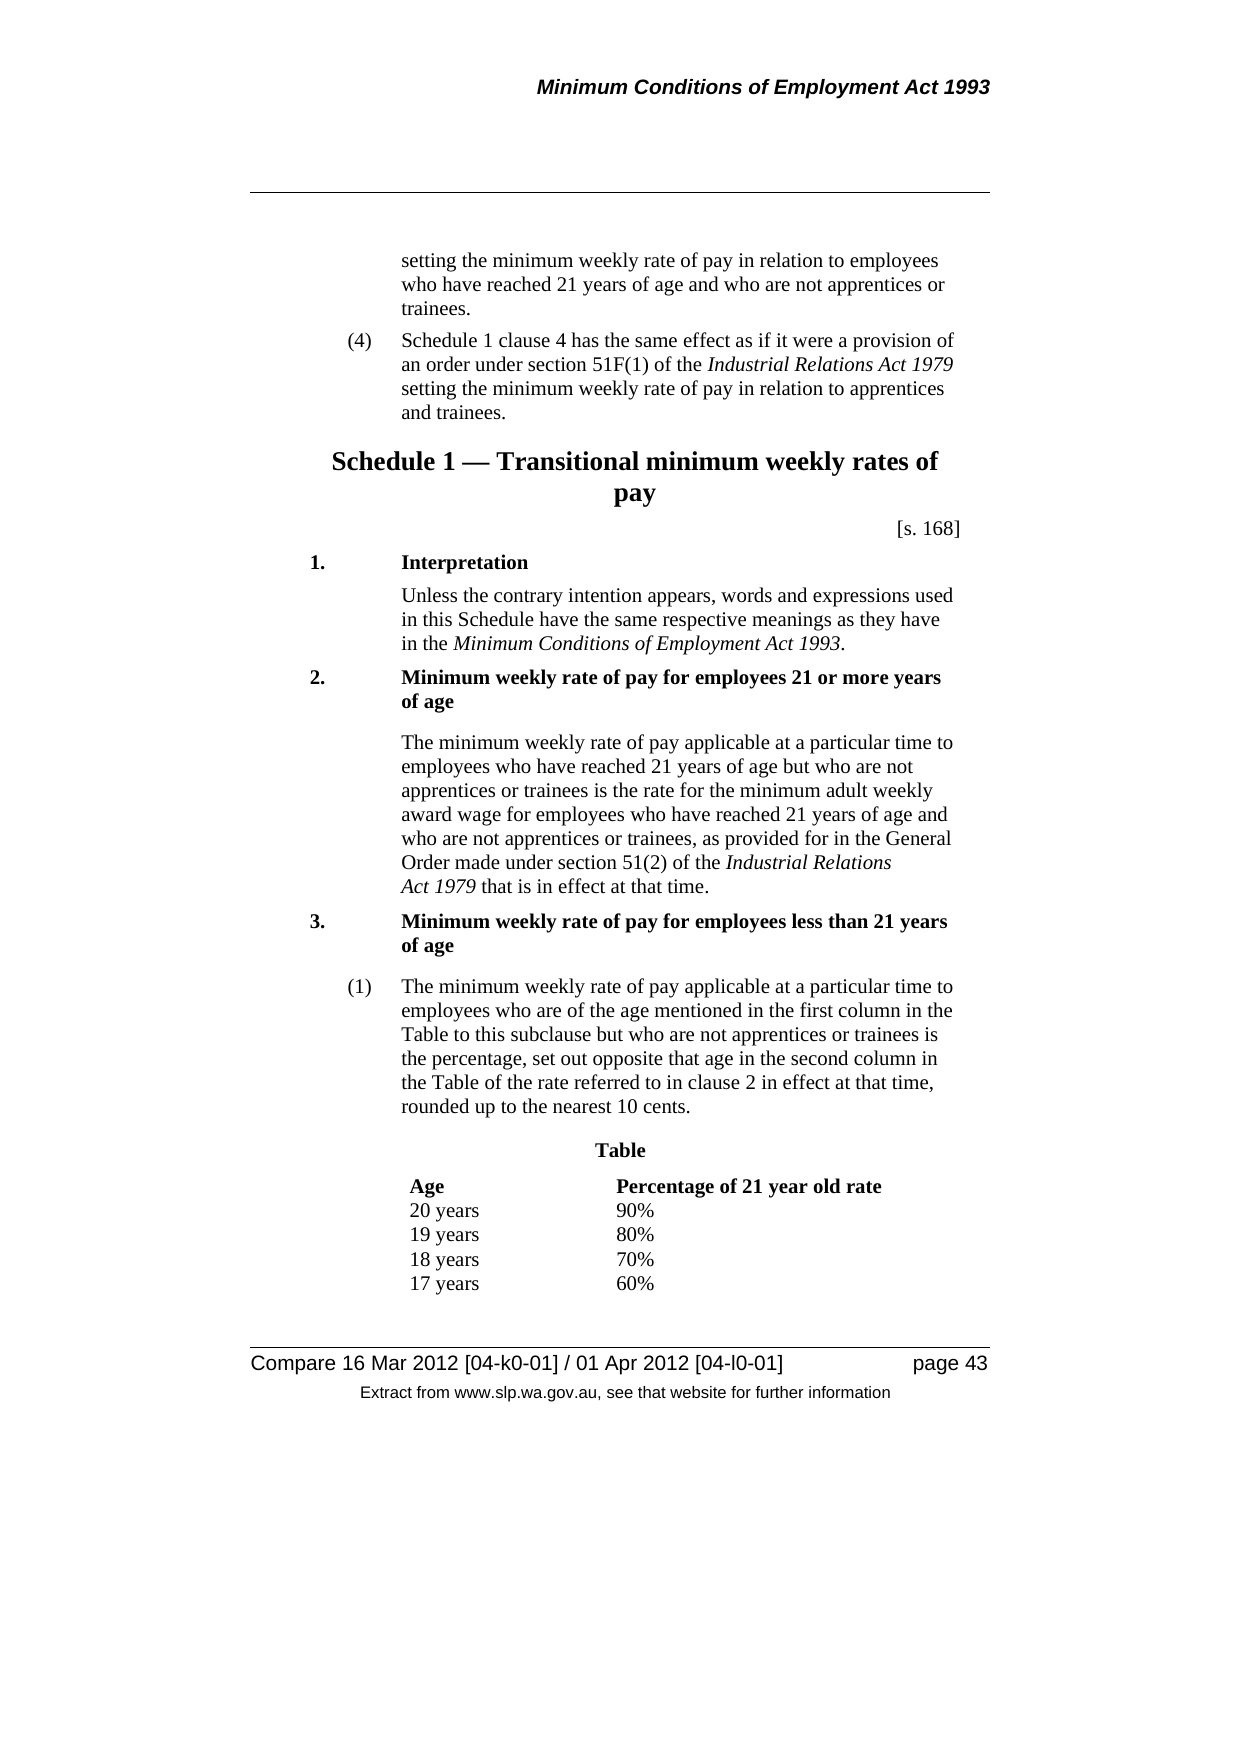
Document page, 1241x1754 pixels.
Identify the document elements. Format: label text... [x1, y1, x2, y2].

subtitle 2. Minimum weekly rate of pay for employees 21 or more years of age [309, 665, 960, 713]
table_cell 80% [605, 1223, 944, 1246]
text Unless the contrary intention appears, words and expressions used in this Schedule have the same respective meanings as they have in the Minimum Conditions of Employment Act 1993. [312, 583, 960, 655]
text (4) Schedule 1 clause 4 has the same effect as if it were a provision of an order under section 51F(1) of the Industrial Relations Act 1979 setting the minimum weekly rate of pay in relation to apprentices and trainees. [312, 328, 960, 424]
text [s. 168] [312, 516, 960, 540]
table_cell 70% [605, 1246, 944, 1271]
table_cell 17 years [398, 1271, 605, 1294]
table_cell 20 years [398, 1198, 605, 1222]
text The minimum weekly rate of pay applicable at a particular time to employees who have reached 21 years of age but who are not apprentices or trainees is the rate for the minimum adult weekly award wage for employees who have reached 21 years of age and who are not apprentices or trainees, as provided for in the General Order made under section 51(2) of the Industrial Relations Act 1979 that is in effect at that time. [312, 730, 960, 898]
table_cell 90% [605, 1198, 944, 1222]
subtitle 1. Interpretation [309, 550, 960, 574]
subtitle Table [250, 1135, 990, 1162]
table_header Age [398, 1174, 605, 1198]
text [312, 247, 960, 320]
subtitle Schedule 1 — Transitional minimum weekly rates of pay [309, 445, 960, 507]
text (1) The minimum weekly rate of pay applicable at a particular time to employees who are of the age mentioned in the first column in the Table to this subclause but who are not apprentices or trainees is the percentage, set out opposite that age in the second column in the Table of the rate referred to in clause 2 in effect at that time, rounded up to the nearest 10 cents. [312, 974, 960, 1118]
table_cell 19 years [398, 1223, 605, 1246]
table_cell 18 years [398, 1246, 605, 1271]
table_header Percentage of 21 year old rate [605, 1174, 944, 1198]
table_cell 60% [605, 1271, 944, 1294]
subtitle 3. Minimum weekly rate of pay for employees less than 21 years of age [309, 909, 960, 957]
